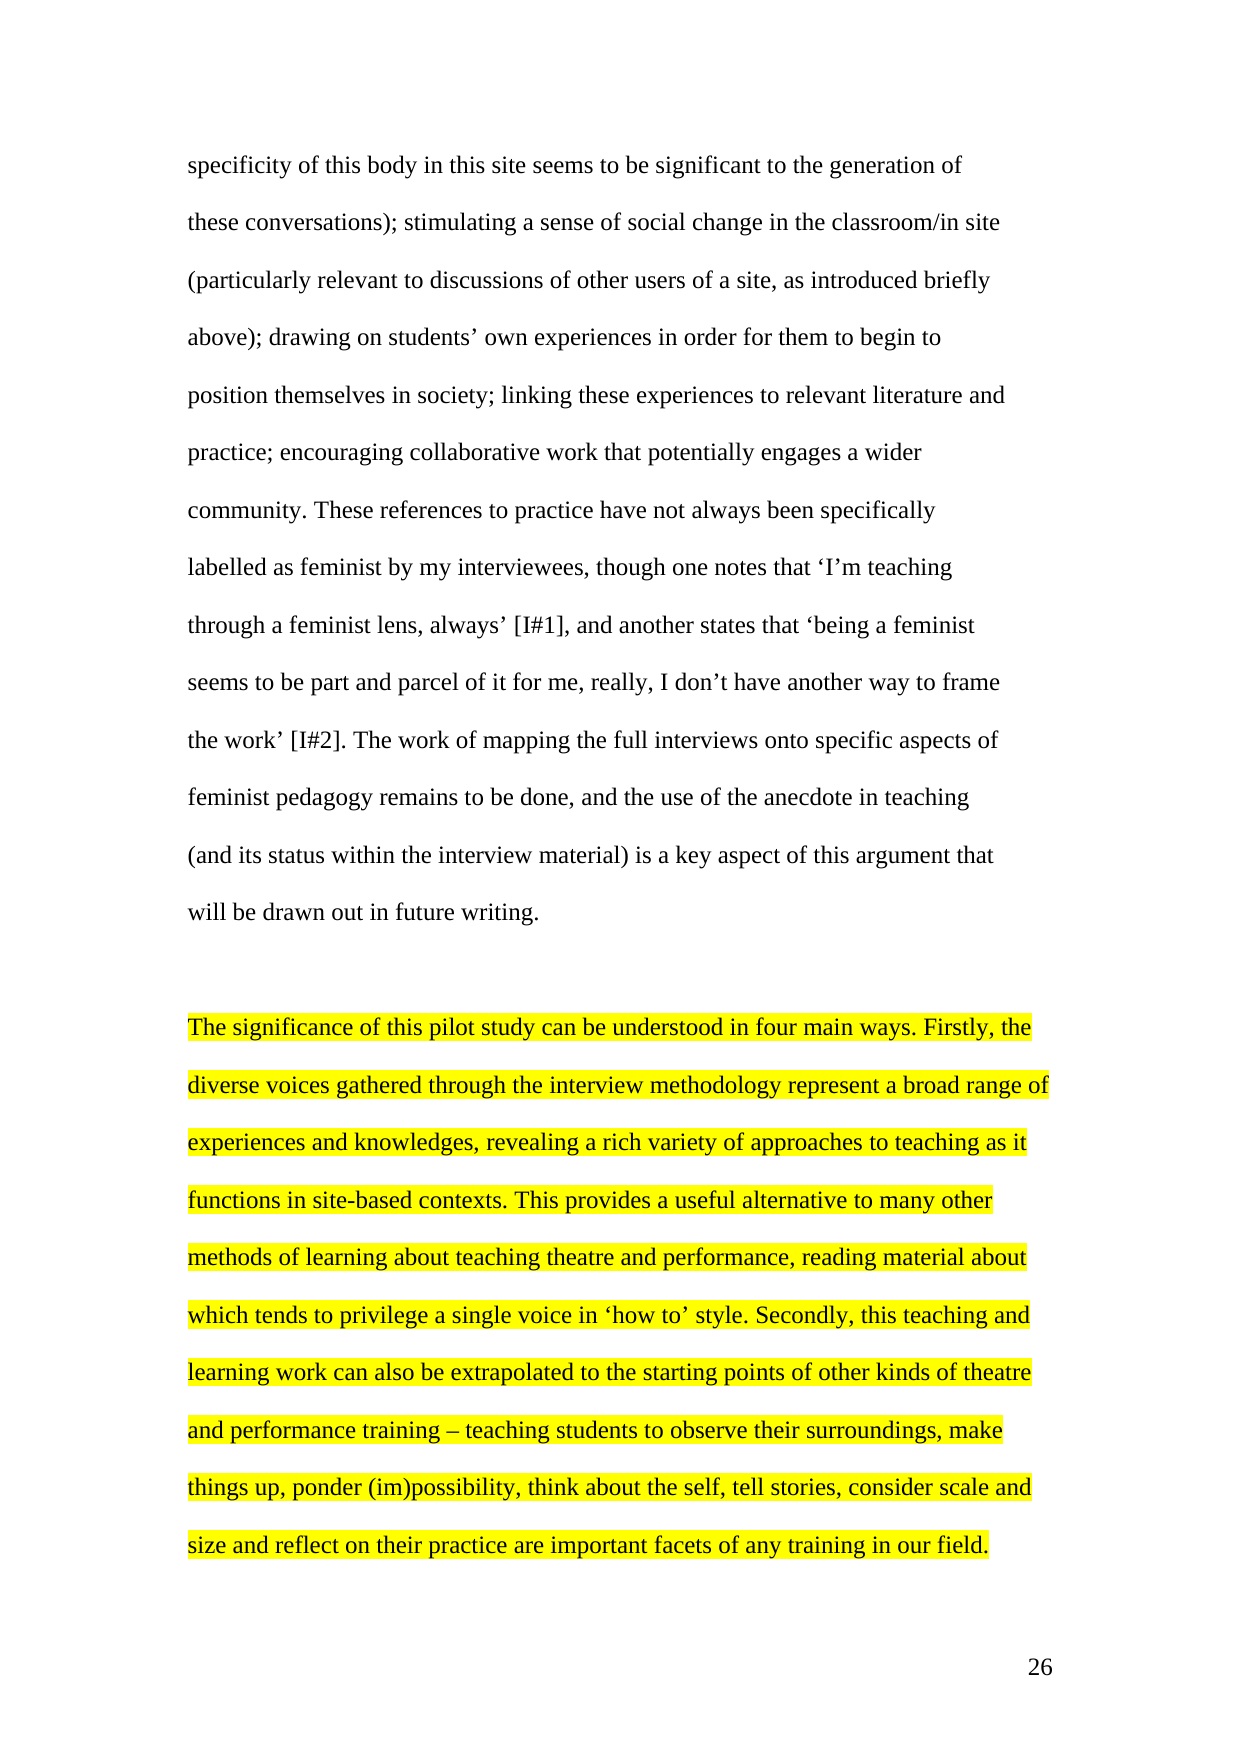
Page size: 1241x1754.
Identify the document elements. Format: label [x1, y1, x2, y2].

text [187, 150, 1015, 926]
text [187, 1012, 1053, 1559]
